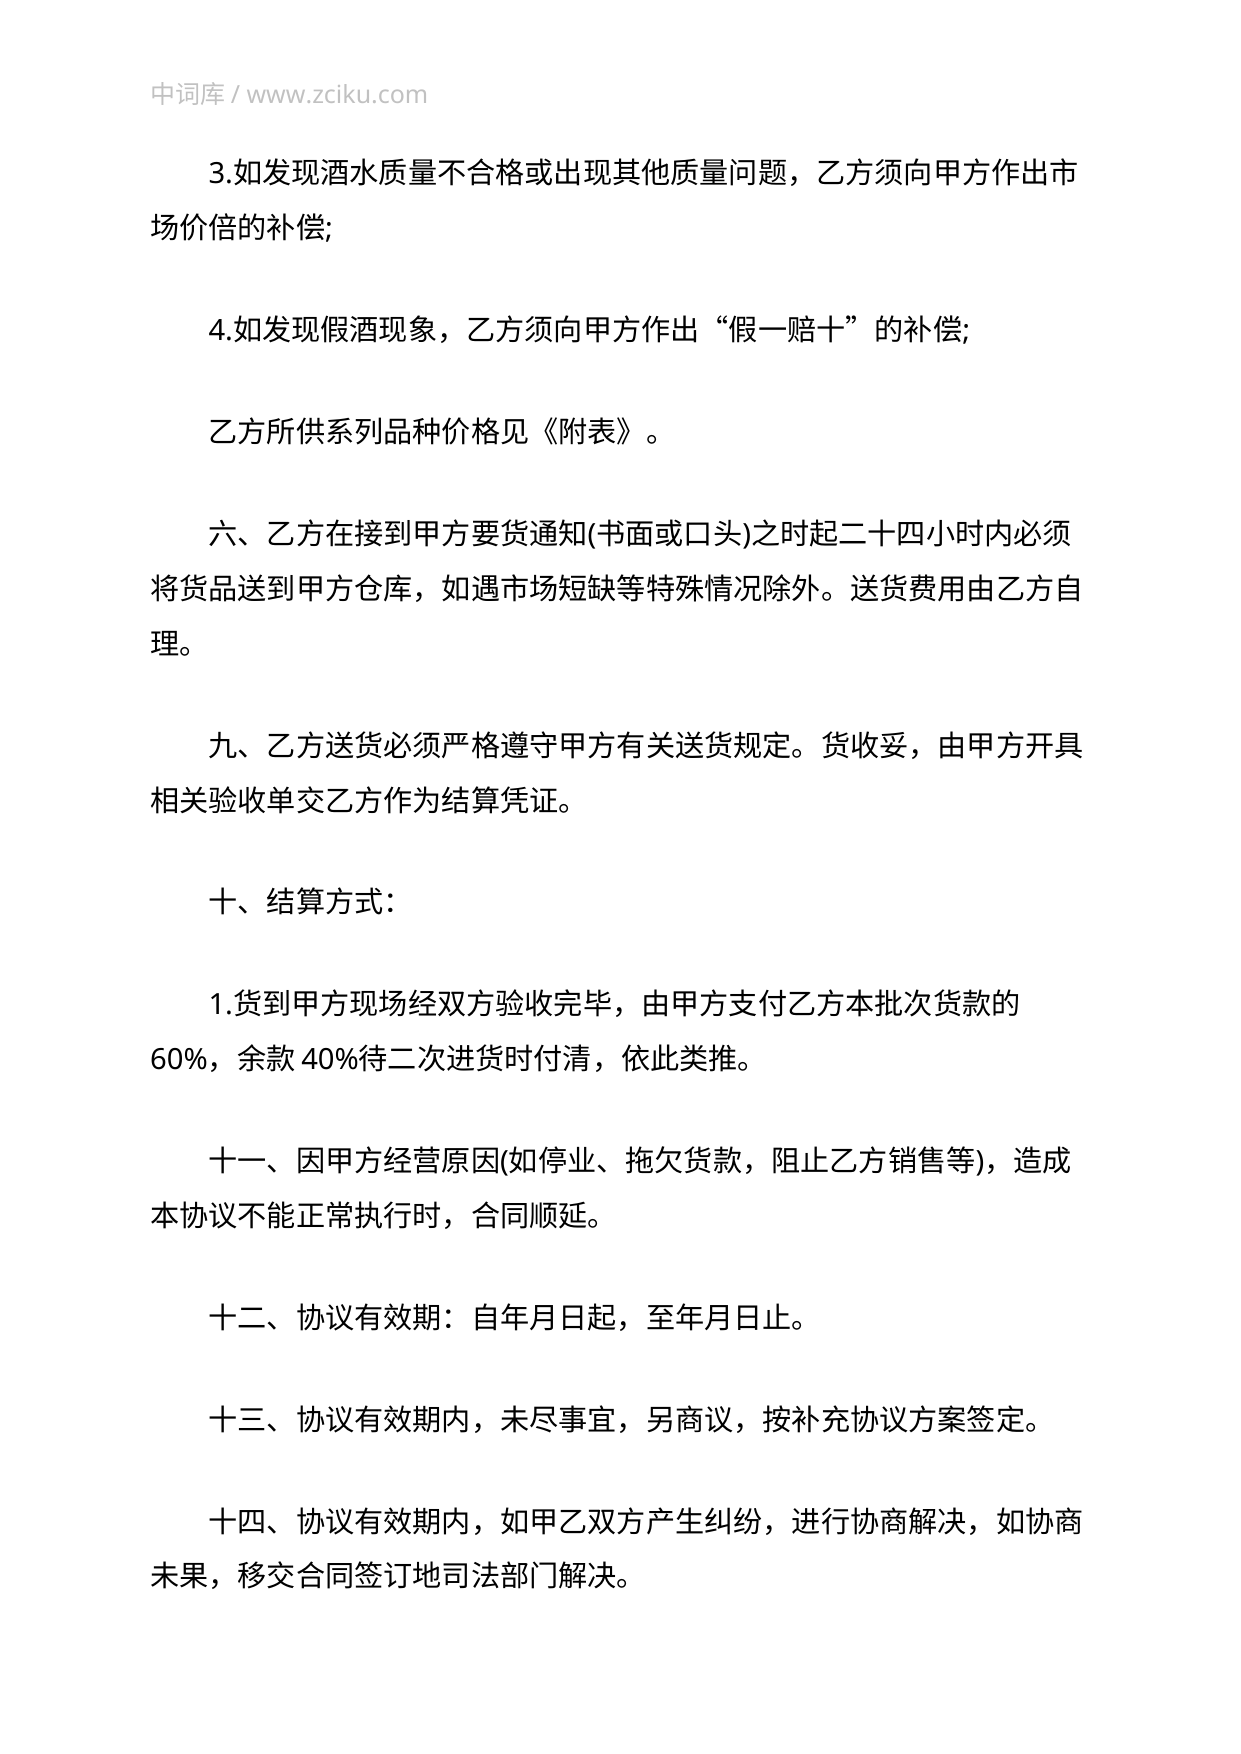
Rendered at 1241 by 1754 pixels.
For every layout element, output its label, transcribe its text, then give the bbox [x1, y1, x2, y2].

text 十、结算方式： [150, 879, 1090, 921]
text 乙方所供系列品种价格见《附表》。 [150, 409, 1090, 451]
text 十二、协议有效期：自年月日起，至年月日止。 [150, 1294, 1090, 1337]
text 4.如发现假酒现象，乙方须向甲方作出“假一赔十”的补偿; [150, 307, 1090, 349]
text 十一、因甲方经营原因(如停业、拖欠货款，阻止乙方销售等)，造成本协议不能正常执行时，合同顺延。 [150, 1138, 1090, 1235]
text 1.货到甲方现场经双方验收完毕，由甲方支付乙方本批次货款的60%，余款40%待二次进货时付清，依此类推。 [150, 981, 1090, 1078]
text 3.如发现酒水质量不合格或出现其他质量问题，乙方须向甲方作出市场价倍的补偿; [150, 150, 1090, 247]
text 十三、协议有效期内，未尽事宜，另商议，按补充协议方案签定。 [150, 1396, 1090, 1439]
text 十四、协议有效期内，如甲乙双方产生纠纷，进行协商解决，如协商未果，移交合同签订地司法部门解决。 [150, 1498, 1090, 1595]
text 六、乙方在接到甲方要货通知(书面或口头)之时起二十四小时内必须将货品送到甲方仓库，如遇市场短缺等特殊情况除外。送货费用由乙方自理。 [150, 511, 1090, 663]
text 九、乙方送货必须严格遵守甲方有关送货规定。货收妥，由甲方开具相关验收单交乙方作为结算凭证。 [150, 722, 1090, 819]
